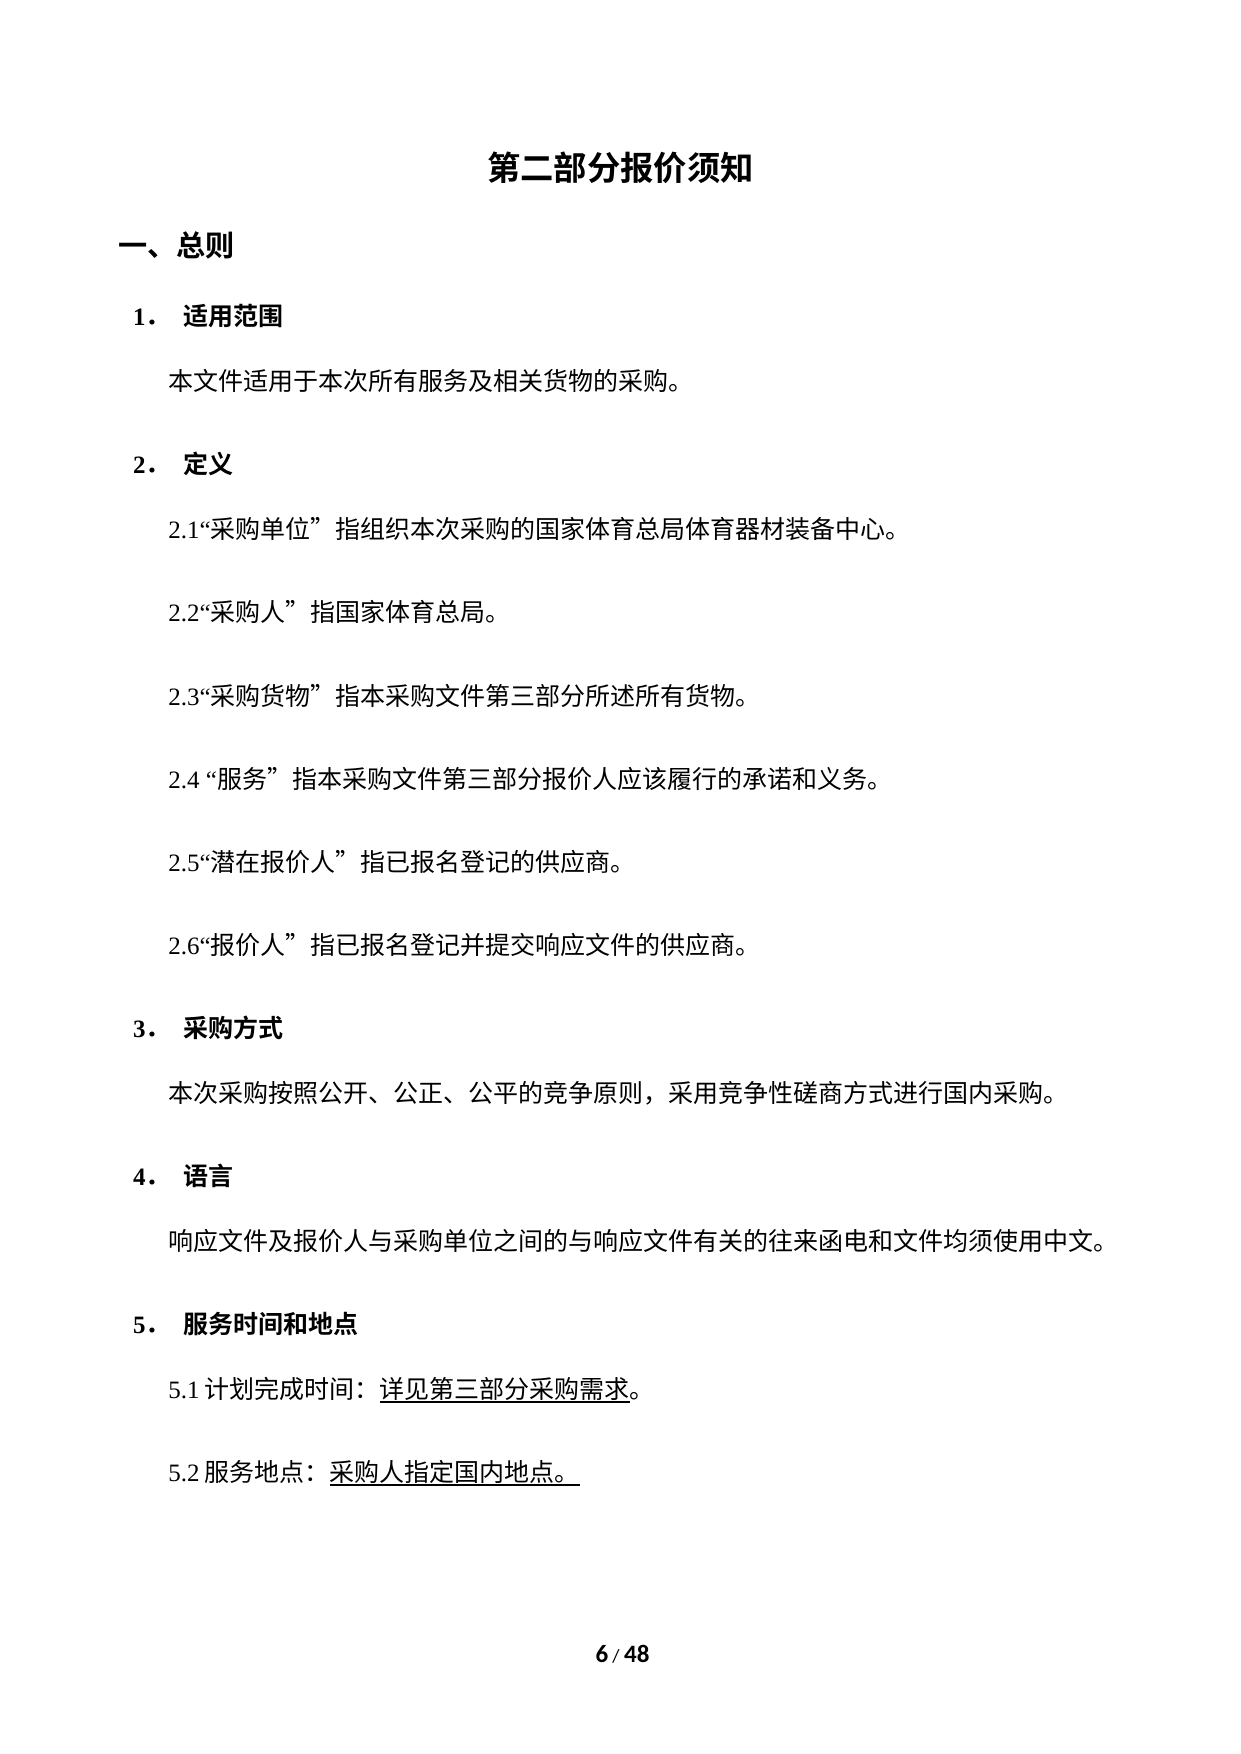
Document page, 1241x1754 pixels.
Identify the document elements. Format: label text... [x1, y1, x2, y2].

text 本文件适用于本次所有服务及相关货物的采购。 [118, 347, 1122, 412]
text 定义 [133, 430, 1122, 495]
text 2.2“采购人”指国家体育总局。 [118, 578, 1122, 643]
text 服务时间和地点 [133, 1290, 1122, 1355]
text 语言 [133, 1142, 1122, 1207]
title 第二部分报价须知 [118, 133, 1122, 198]
text 5.2服务地点：采购人指定国内地点。 [118, 1438, 1122, 1503]
text 2.3“采购货物”指本采购文件第三部分所述所有货物。 [118, 662, 1122, 727]
text 响应文件及报价人与采购单位之间的与响应文件有关的往来函电和文件均须使用中文。 [118, 1207, 1122, 1272]
text 本次采购按照公开、公正、公平的竞争原则，采用竞争性磋商方式进行国内采购。 [118, 1059, 1122, 1124]
text 2.1“采购单位”指组织本次采购的国家体育总局体育器材装备中心。 [118, 495, 1122, 560]
text 2.5“潜在报价人”指已报名登记的供应商。 [118, 828, 1122, 893]
text 采购方式 [133, 994, 1122, 1059]
text 2.4 “服务”指本采购文件第三部分报价人应该履行的承诺和义务。 [118, 745, 1122, 810]
text 一、总则 [118, 211, 1122, 276]
text 5.1计划完成时间：详见第三部分采购需求。 [118, 1355, 1122, 1420]
text 2.6“报价人”指已报名登记并提交响应文件的供应商。 [118, 911, 1122, 976]
text 适用范围 [133, 282, 1122, 347]
